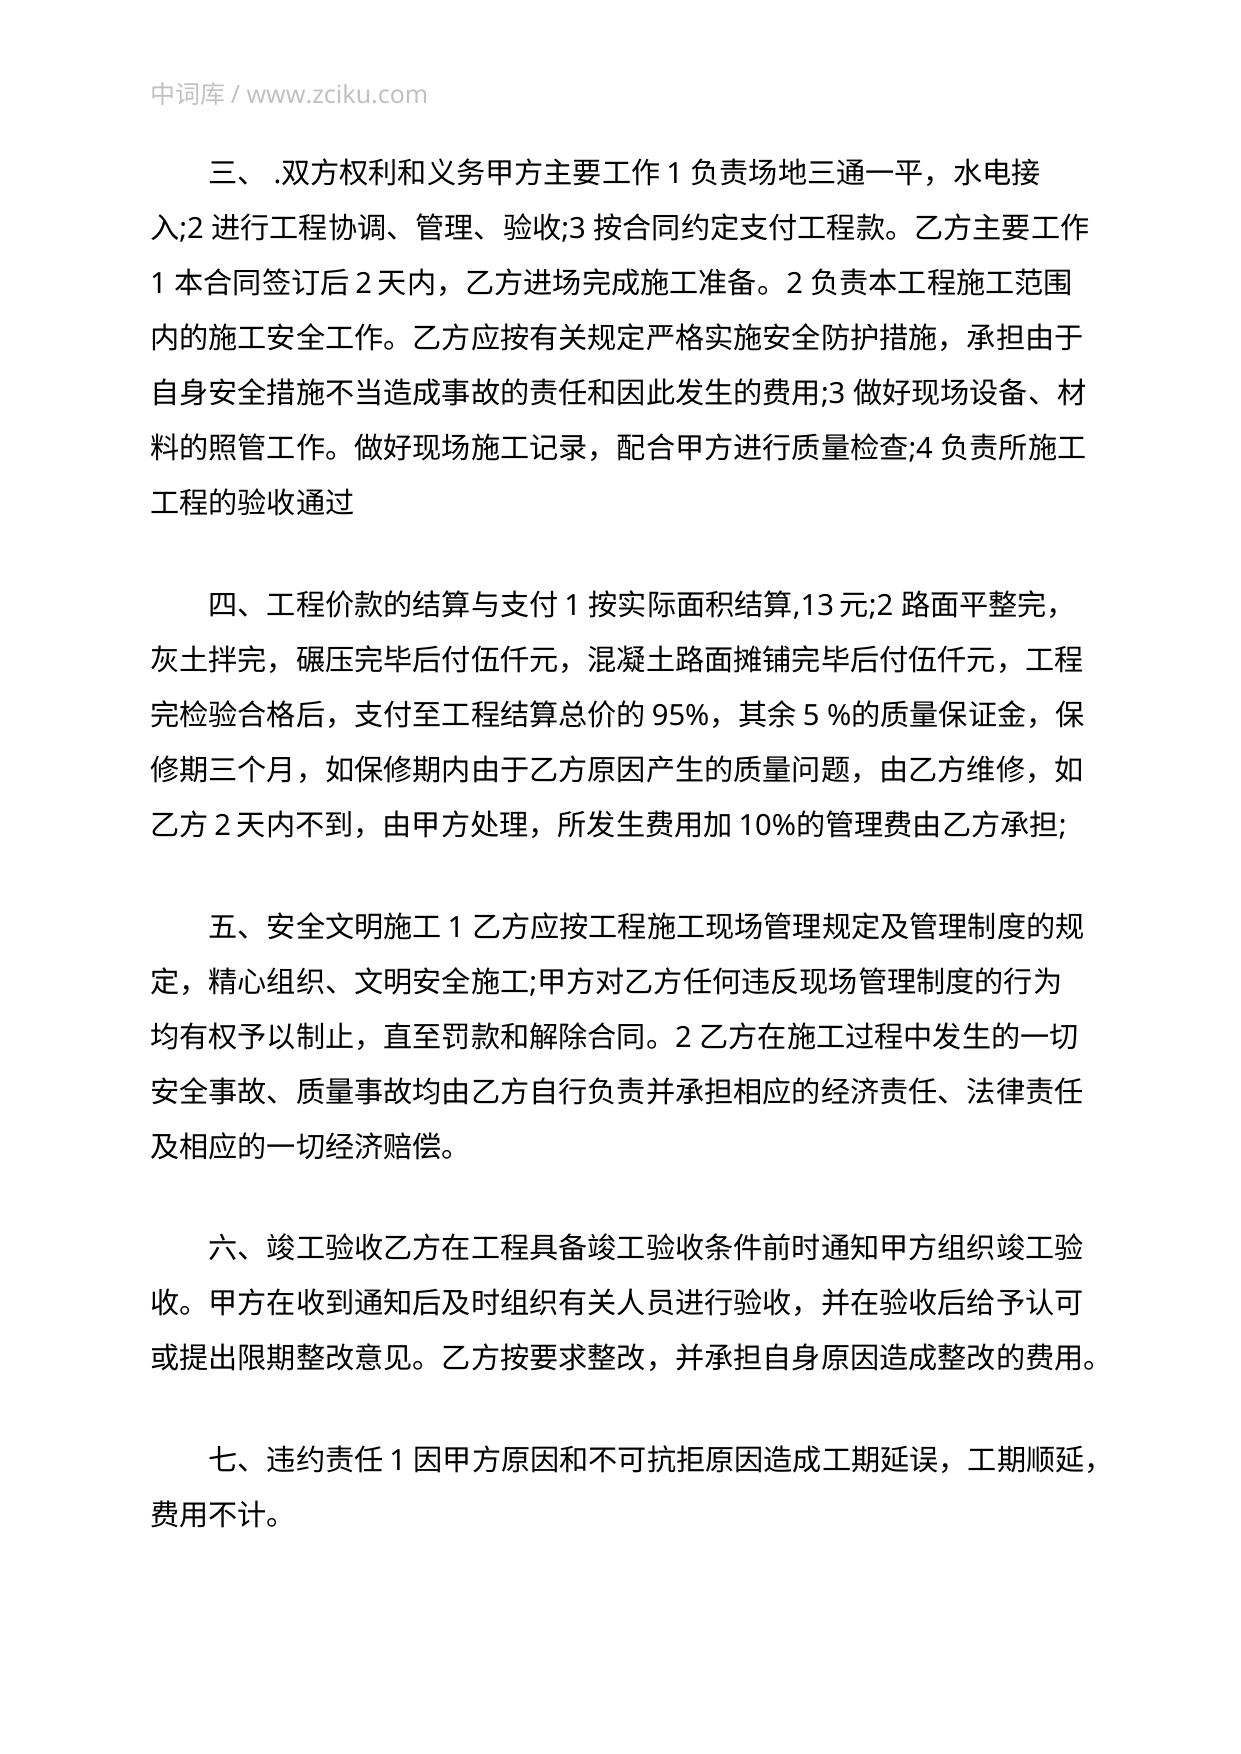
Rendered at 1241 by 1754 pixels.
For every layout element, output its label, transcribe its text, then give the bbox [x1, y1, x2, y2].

text 三、 .双方权利和义务甲方主要工作1 负责场地三通一平，水电接入;2 进行工程协调、管理、验收;3 按合同约定支付工程款。乙方主要工作1 本合同签订后2天内，乙方进场完成施工准备。2 负责本工程施工范围内的施工安全工作。乙方应按有关规定严格实施安全防护措施，承担由于自身安全措施不当造成事故的责任和因此发生的费用;3 做好现场设备、材料的照管工作。做好现场施工记录，配合甲方进行质量检查;4 负责所施工工程的验收通过 [150, 150, 1090, 522]
text 五、安全文明施工1 乙方应按工程施工现场管理规定及管理制度的规定，精心组织、文明安全施工;甲方对乙方任何违反现场管理制度的行为均有权予以制止，直至罚款和解除合同。2 乙方在施工过程中发生的一切安全事故、质量事故均由乙方自行负责并承担相应的经济责任、法律责任及相应的一切经济赔偿。 [150, 903, 1090, 1166]
text 六、竣工验收乙方在工程具备竣工验收条件前时通知甲方组织竣工验收。甲方在收到通知后及时组织有关人员进行验收，并在验收后给予认可或提出限期整改意见。乙方按要求整改，并承担自身原因造成整改的费用。 [150, 1225, 1090, 1377]
text 四、工程价款的结算与支付1 按实际面积结算,13元;2 路面平整完，灰土拌完，碾压完毕后付伍仟元，混凝土路面摊铺完毕后付伍仟元，工程完检验合格后，支付至工程结算总价的95%，其余5 %的质量保证金，保修期三个月，如保修期内由于乙方原因产生的质量问题，由乙方维修，如乙方2天内不到，由甲方处理，所发生费用加10%的管理费由乙方承担; [150, 582, 1090, 844]
text 七、违约责任1 因甲方原因和不可抗拒原因造成工期延误，工期顺延，费用不计。 [150, 1437, 1090, 1534]
